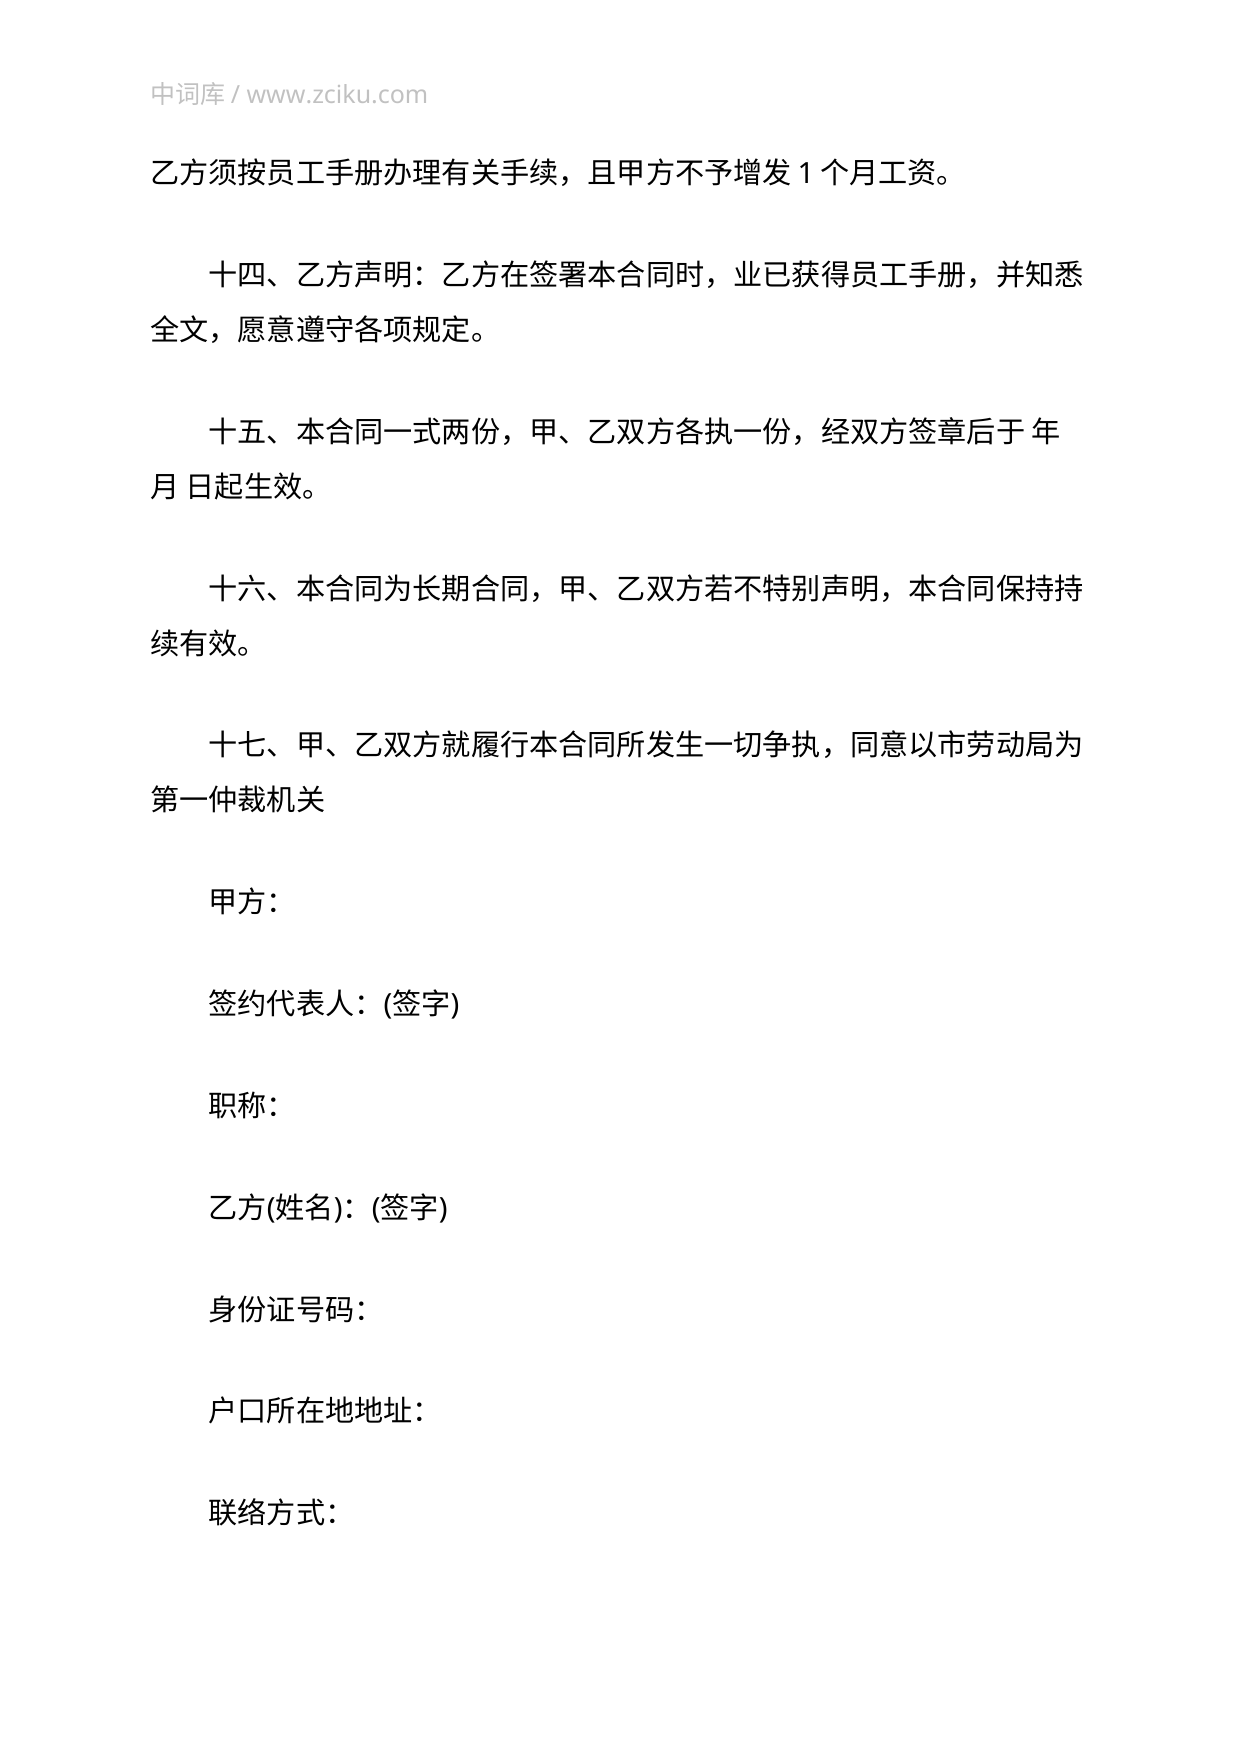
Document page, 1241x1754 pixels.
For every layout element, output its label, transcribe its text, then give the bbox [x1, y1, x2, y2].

text 甲方： [150, 879, 1090, 921]
text 户口所在地地址： [150, 1388, 1090, 1430]
text 十四、乙方声明：乙方在签署本合同时，业已获得员工手册，并知悉全文，愿意遵守各项规定。 [150, 252, 1090, 349]
text 职称： [150, 1082, 1090, 1125]
text 十五、本合同一式两份，甲、乙双方各执一份，经双方签章后于 年 月 日起生效。 [150, 409, 1090, 506]
text 十七、甲、乙双方就履行本合同所发生一切争执，同意以市劳动局为第一仲裁机关 [150, 722, 1090, 819]
text 身份证号码： [150, 1286, 1090, 1328]
text 乙方(姓名)：(签字) [150, 1184, 1090, 1227]
text 签约代表人：(签字) [150, 980, 1090, 1023]
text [150, 150, 1090, 192]
text 十六、本合同为长期合同，甲、乙双方若不特别声明，本合同保持持续有效。 [150, 565, 1090, 662]
text 联络方式： [150, 1490, 1090, 1532]
